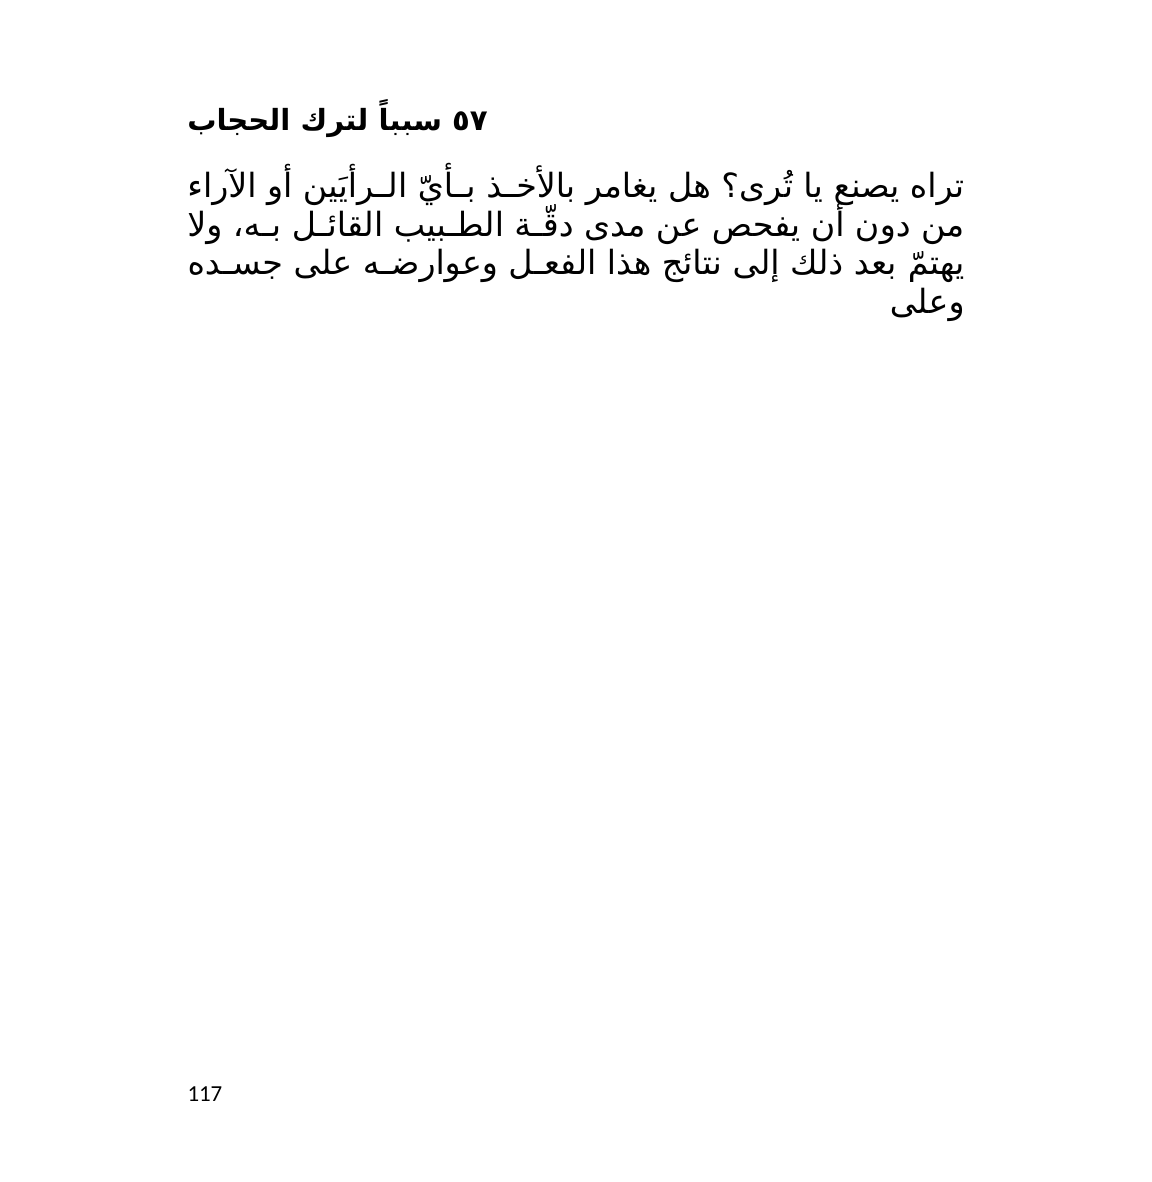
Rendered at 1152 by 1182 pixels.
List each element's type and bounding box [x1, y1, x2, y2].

text [187, 166, 964, 322]
